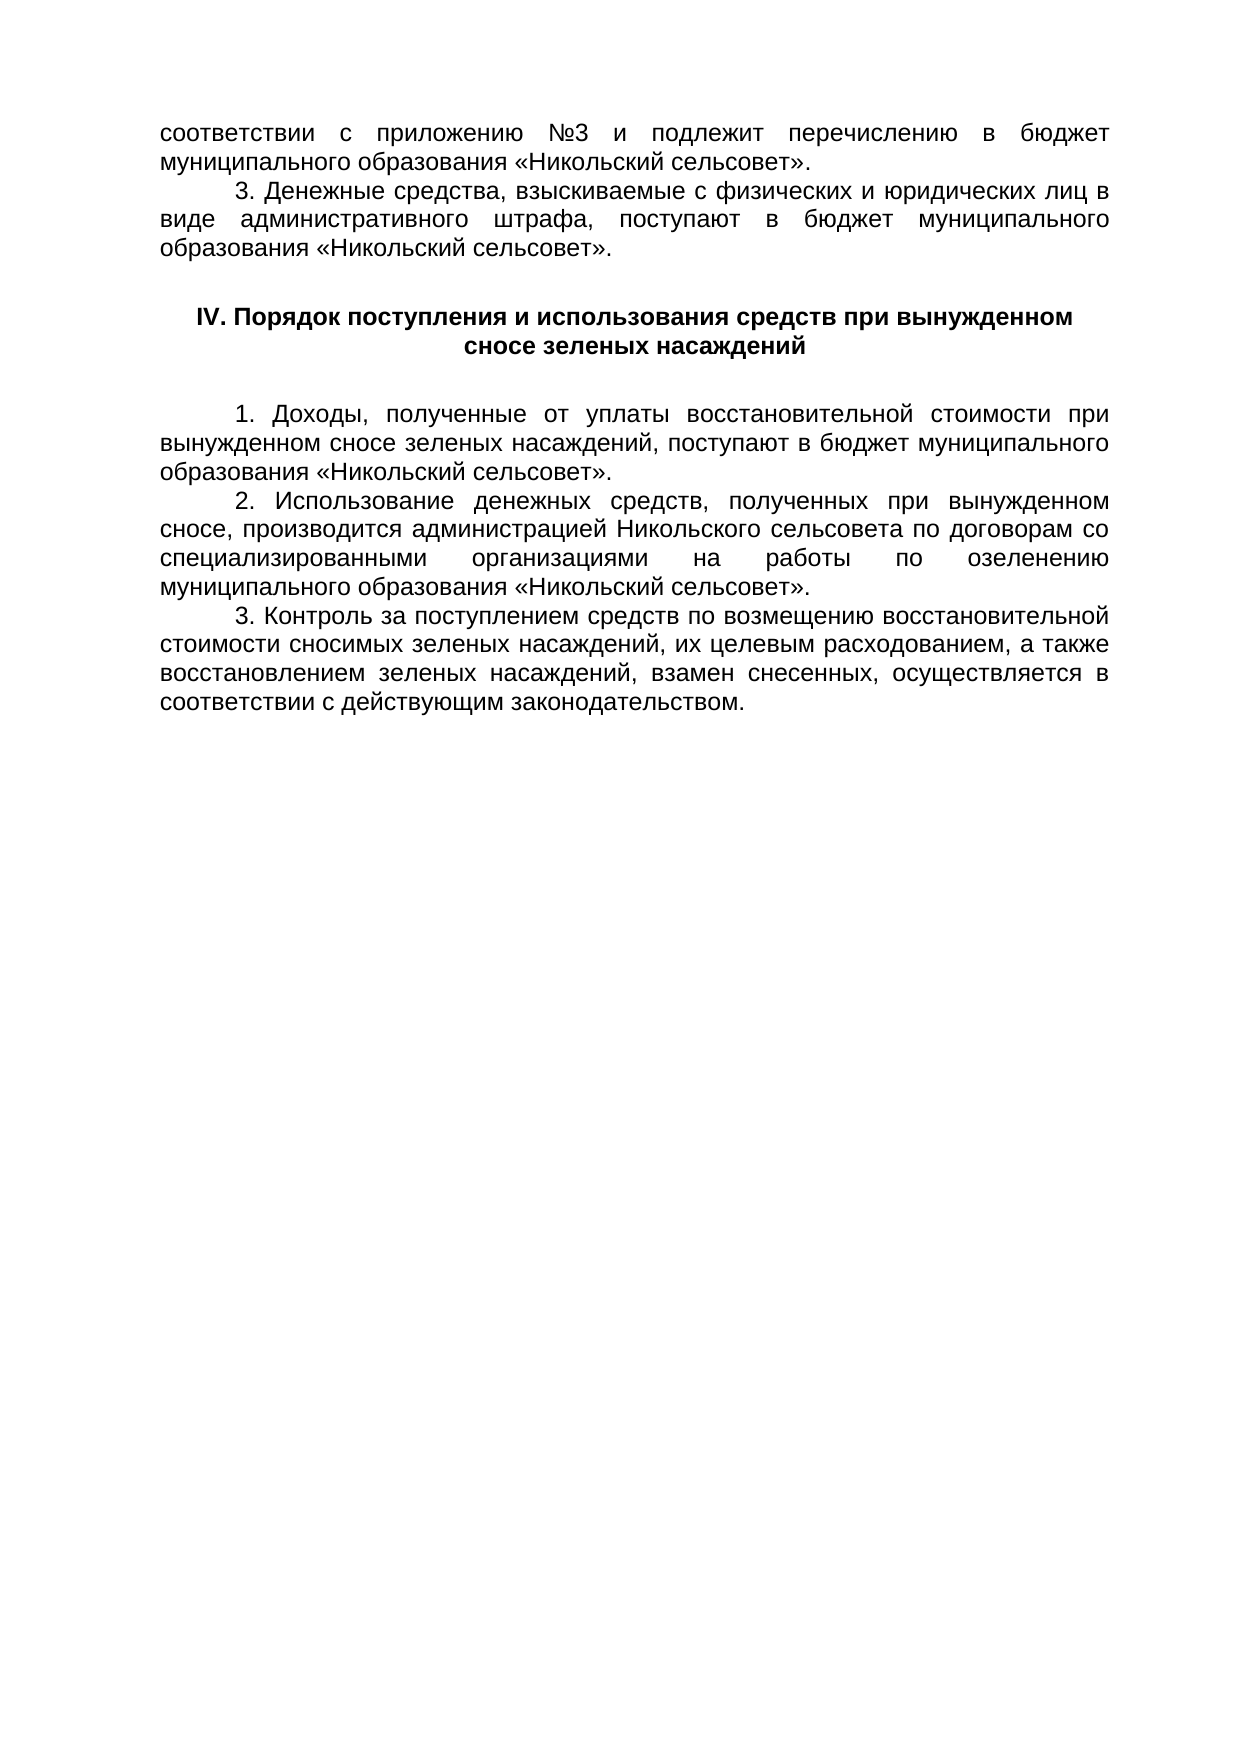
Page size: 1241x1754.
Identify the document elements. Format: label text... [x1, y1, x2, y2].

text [159, 118, 1110, 176]
text 3. Денежные средства, взыскиваемые с физических и юридических лиц в виде административного штрафа, поступают в бюджет муниципального образования «Никольский сельсовет». [159, 176, 1110, 262]
text 1. Доходы, полученные от уплаты восстановительной стоимости при вынужденном сносе зеленых насаждений, поступают в бюджет муниципального образования «Никольский сельсовет». [159, 399, 1110, 486]
text 3. Контроль за поступлением средств по возмещению восстановительной стоимости сносимых зеленых насаждений, их целевым расходованием, а также восстановлением зеленых насаждений, взамен снесенных, осуществляется в соответствии с действующим законодательством. [159, 601, 1110, 716]
text 2. Использование денежных средств, полученных при вынужденном сносе, производится администрацией Никольского сельсовета по договорам со специализированными организациями на работы по озеленению муниципального образования «Никольский сельсовет». [159, 486, 1110, 601]
text IV. Порядок поступления и использования средств при вынужденном сносе зеленых насаждений [159, 302, 1110, 359]
